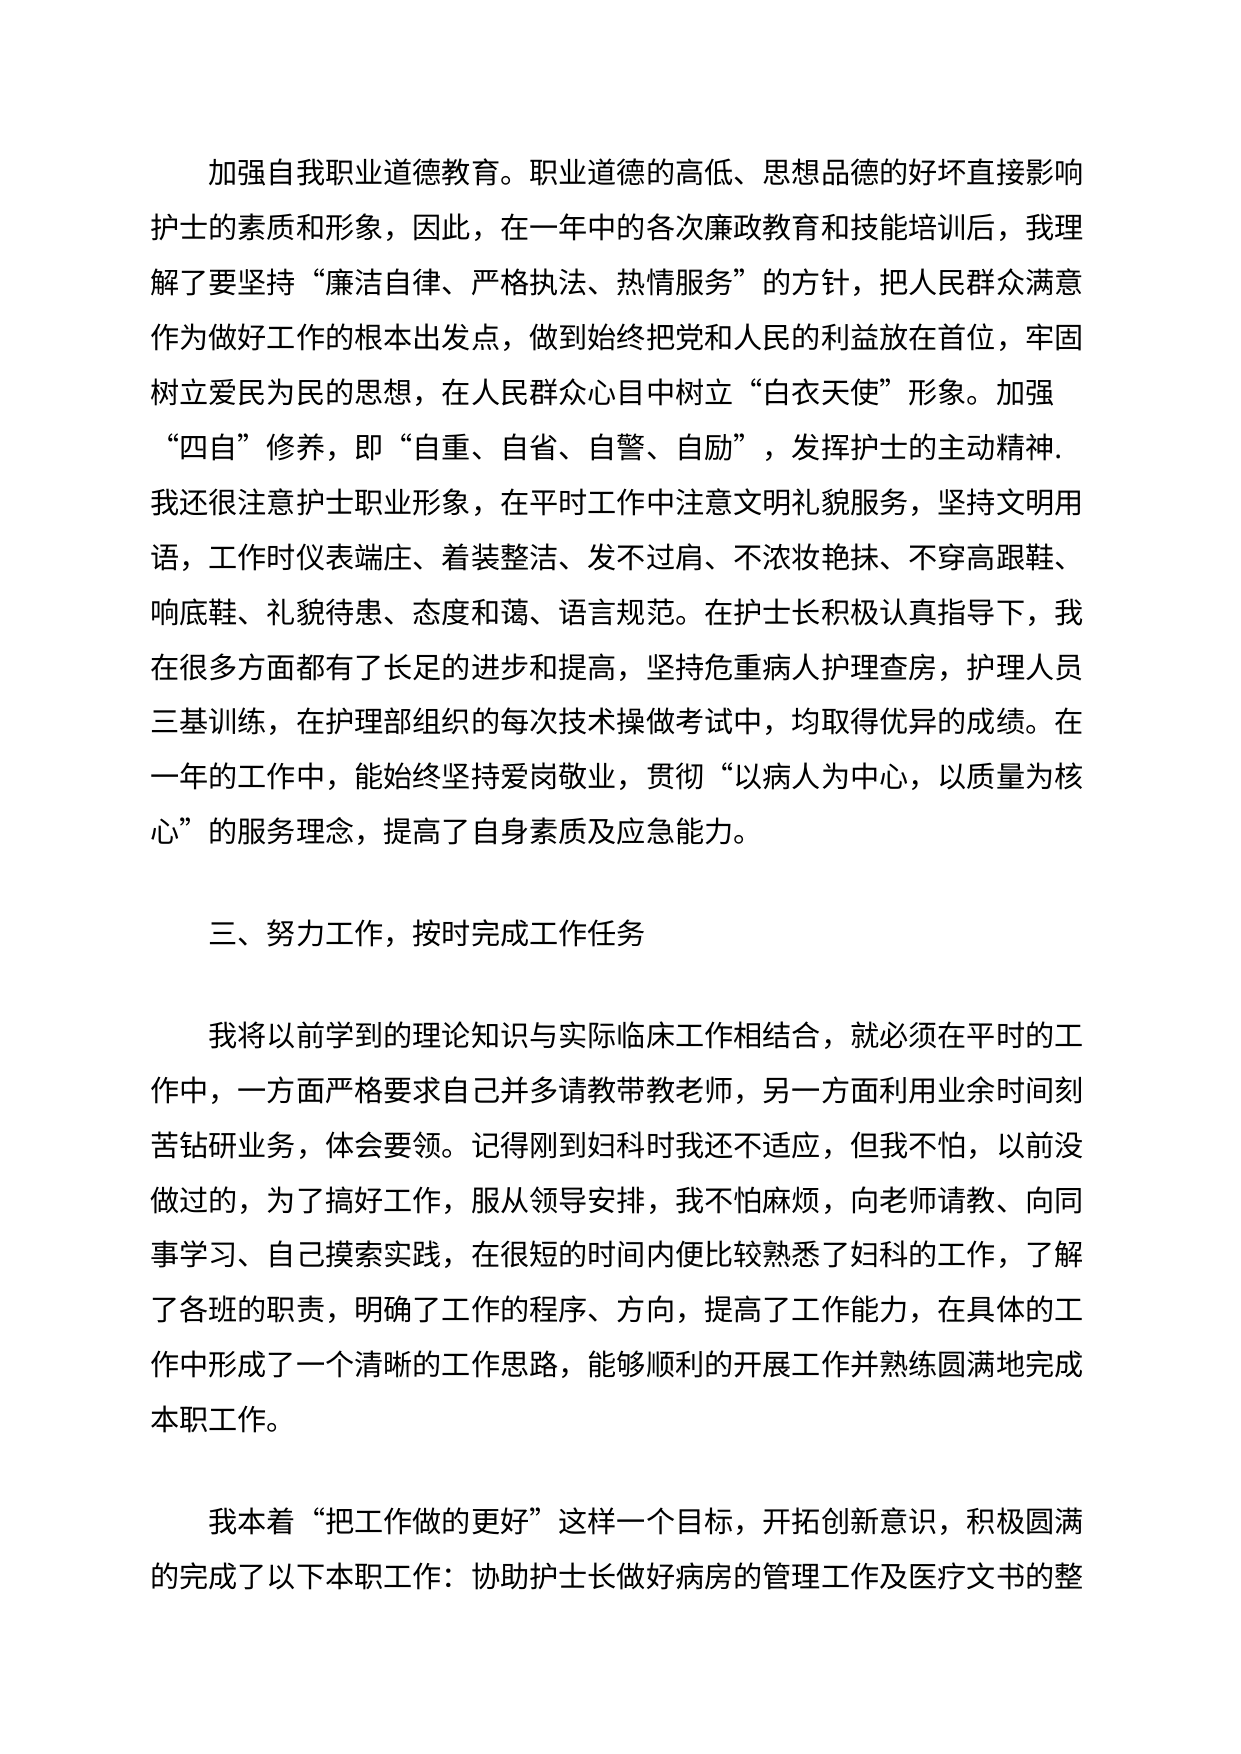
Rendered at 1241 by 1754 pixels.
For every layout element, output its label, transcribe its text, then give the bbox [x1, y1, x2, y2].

text 三、努力工作，按时完成工作任务 [150, 911, 1090, 953]
text 加强自我职业道德教育。职业道德的高低、思想品德的好坏直接影响护士的素质和形象，因此，在一年中的各次廉政教育和技能培训后，我理解了要坚持“廉洁自律、严格执法、热情服务”的方针，把人民群众满意作为做好工作的根本出发点，做到始终把党和人民的利益放在首位，牢固树立爱民为民的思想，在人民群众心目中树立“白衣天使”形象。加强“四自”修养，即“自重、自省、自警、自励”，发挥护士的主动精神.我还很注意护士职业形象，在平时工作中注意文明礼貌服务，坚持文明用语，工作时仪表端庄、着装整洁、发不过肩、不浓妆艳抺、不穿高跟鞋、响底鞋、礼貌待患、态度和蔼、语言规范。在护士长积极认真指导下，我在很多方面都有了长足的进步和提高，坚持危重病人护理查房，护理人员三基训练，在护理部组织的每次技术操做考试中，均取得优异的成绩。在一年的工作中，能始终坚持爱岗敬业，贯彻“以病人为中心，以质量为核心”的服务理念，提高了自身素质及应急能力。 [150, 150, 1090, 851]
text 我将以前学到的理论知识与实际临床工作相结合，就必须在平时的工作中，一方面严格要求自己并多请教带教老师，另一方面利用业余时间刻苦钻研业务，体会要领。记得刚到妇科时我还不适应，但我不怕，以前没做过的，为了搞好工作，服从领导安排，我不怕麻烦，向老师请教、向同事学习、自己摸索实践，在很短的时间内便比较熟悉了妇科的工作，了解了各班的职责，明确了工作的程序、方向，提高了工作能力，在具体的工作中形成了一个清晰的工作思路，能够顺利的开展工作并熟练圆满地完成本职工作。 [150, 1012, 1090, 1439]
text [150, 1498, 1090, 1596]
